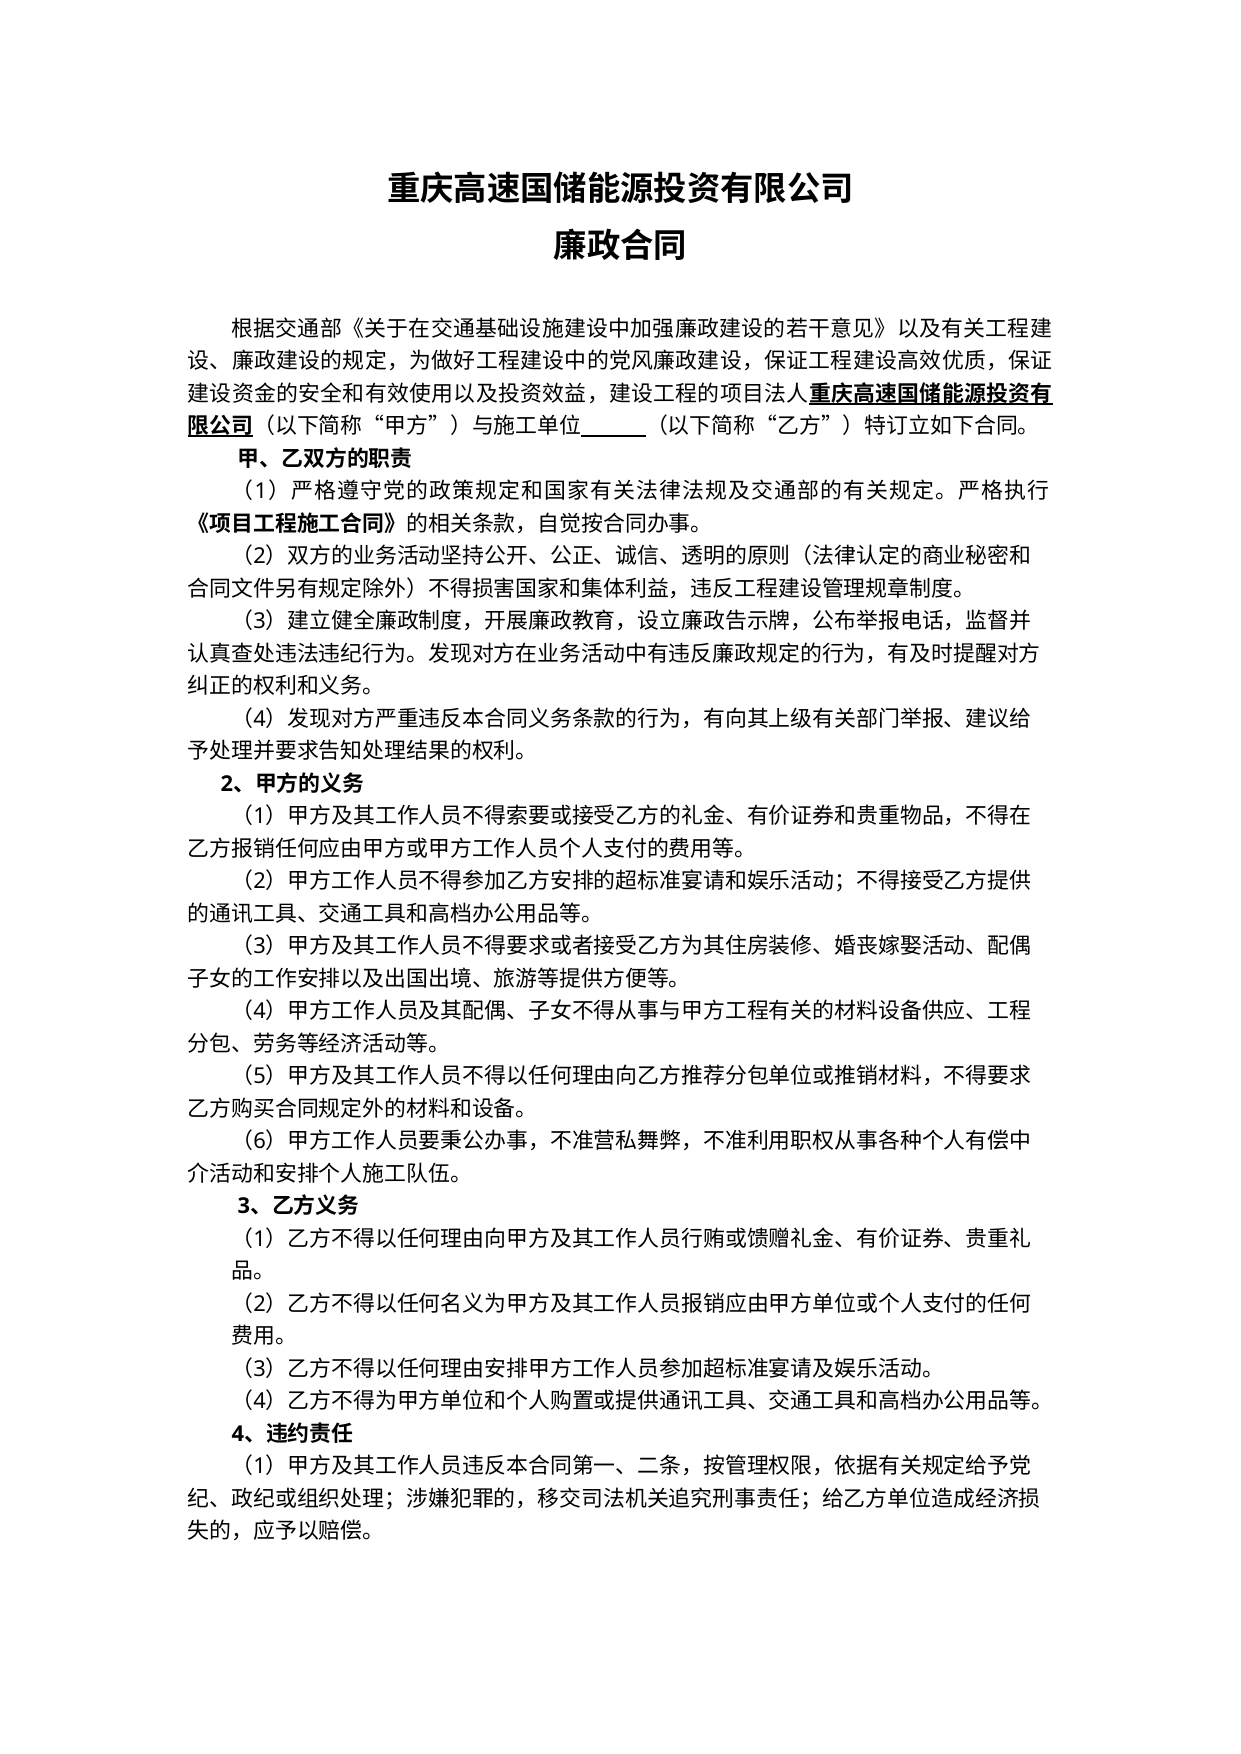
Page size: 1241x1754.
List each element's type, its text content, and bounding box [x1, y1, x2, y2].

text （2）双方的业务活动坚持公开、公正、诚信、透明的原则（法律认定的商业秘密和合同文件另有规定除外）不得损害国家和集体利益，违反工程建设管理规章制度。 [187, 538, 1053, 603]
text （3）乙方不得以任何理由安排甲方工作人员参加超标准宴请及娱乐活动。 [187, 1350, 1053, 1383]
text （1）甲方及其工作人员不得索要或接受乙方的礼金、有价证券和贵重物品，不得在乙方报销任何应由甲方或甲方工作人员个人支付的费用等。 [187, 798, 1053, 863]
text （4）发现对方严重违反本合同义务条款的行为，有向其上级有关部门举报、建议给予处理并要求告知处理结果的权利。 [187, 700, 1053, 765]
text （5）甲方及其工作人员不得以任何理由向乙方推荐分包单位或推销材料，不得要求乙方购买合同规定外的材料和设备。 [187, 1058, 1053, 1123]
text 2、甲方的义务 [187, 765, 1053, 798]
text 甲、乙双方的职责 [187, 440, 1053, 473]
text （3）甲方及其工作人员不得要求或者接受乙方为其住房装修、婚丧嫁娶活动、配偶子女的工作安排以及出国出境、旅游等提供方便等。 [187, 928, 1053, 993]
text （4）甲方工作人员及其配偶、子女不得从事与甲方工程有关的材料设备供应、工程分包、劳务等经济活动等。 [187, 993, 1053, 1058]
text （2）甲方工作人员不得参加乙方安排的超标准宴请和娱乐活动；不得接受乙方提供的通讯工具、交通工具和高档办公用品等。 [187, 863, 1053, 928]
text 根据交通部《关于在交通基础设施建设中加强廉政建设的若干意见》以及有关工程建设、廉政建设的规定，为做好工程建设中的党风廉政建设，保证工程建设高效优质，保证建设资金的安全和有效使用以及投资效益，建设工程的项目法人重庆高速国储能源投资有限公司（以下简称“甲方”）与施工单位 （以下简称“乙方”）特订立如下合同。 [187, 310, 1053, 440]
text 4、违约责任 [187, 1415, 1053, 1448]
text （3）建立健全廉政制度，开展廉政教育，设立廉政告示牌，公布举报电话，监督并认真查处违法违纪行为。发现对方在业务活动中有违反廉政规定的行为，有及时提醒对方纠正的权利和义务。 [187, 603, 1053, 700]
text 3、乙方义务 [237, 1188, 1053, 1220]
text （4）乙方不得为甲方单位和个人购置或提供通讯工具、交通工具和高档办公用品等。 [187, 1383, 1053, 1415]
text （1）乙方不得以任何理由向甲方及其工作人员行贿或馈赠礼金、有价证券、贵重礼品。 [231, 1220, 1053, 1285]
subtitle 廉政合同 [187, 210, 1053, 275]
text （1）甲方及其工作人员违反本合同第一、二条，按管理权限，依据有关规定给予党纪、政纪或组织处理；涉嫌犯罪的，移交司法机关追究刑事责任；给乙方单位造成经济损失的，应予以赔偿。 [187, 1448, 1053, 1545]
text （2）乙方不得以任何名义为甲方及其工作人员报销应由甲方单位或个人支付的任何费用。 [231, 1285, 1053, 1350]
text 重庆高速国储能源投资有限公司 [187, 162, 1053, 210]
text （1）严格遵守党的政策规定和国家有关法律法规及交通部的有关规定。严格执行《项目工程施工合同》的相关条款，自觉按合同办事。 [187, 473, 1053, 538]
text （6）甲方工作人员要秉公办事，不准营私舞弊，不准利用职权从事各种个人有偿中介活动和安排个人施工队伍。 [187, 1123, 1053, 1188]
